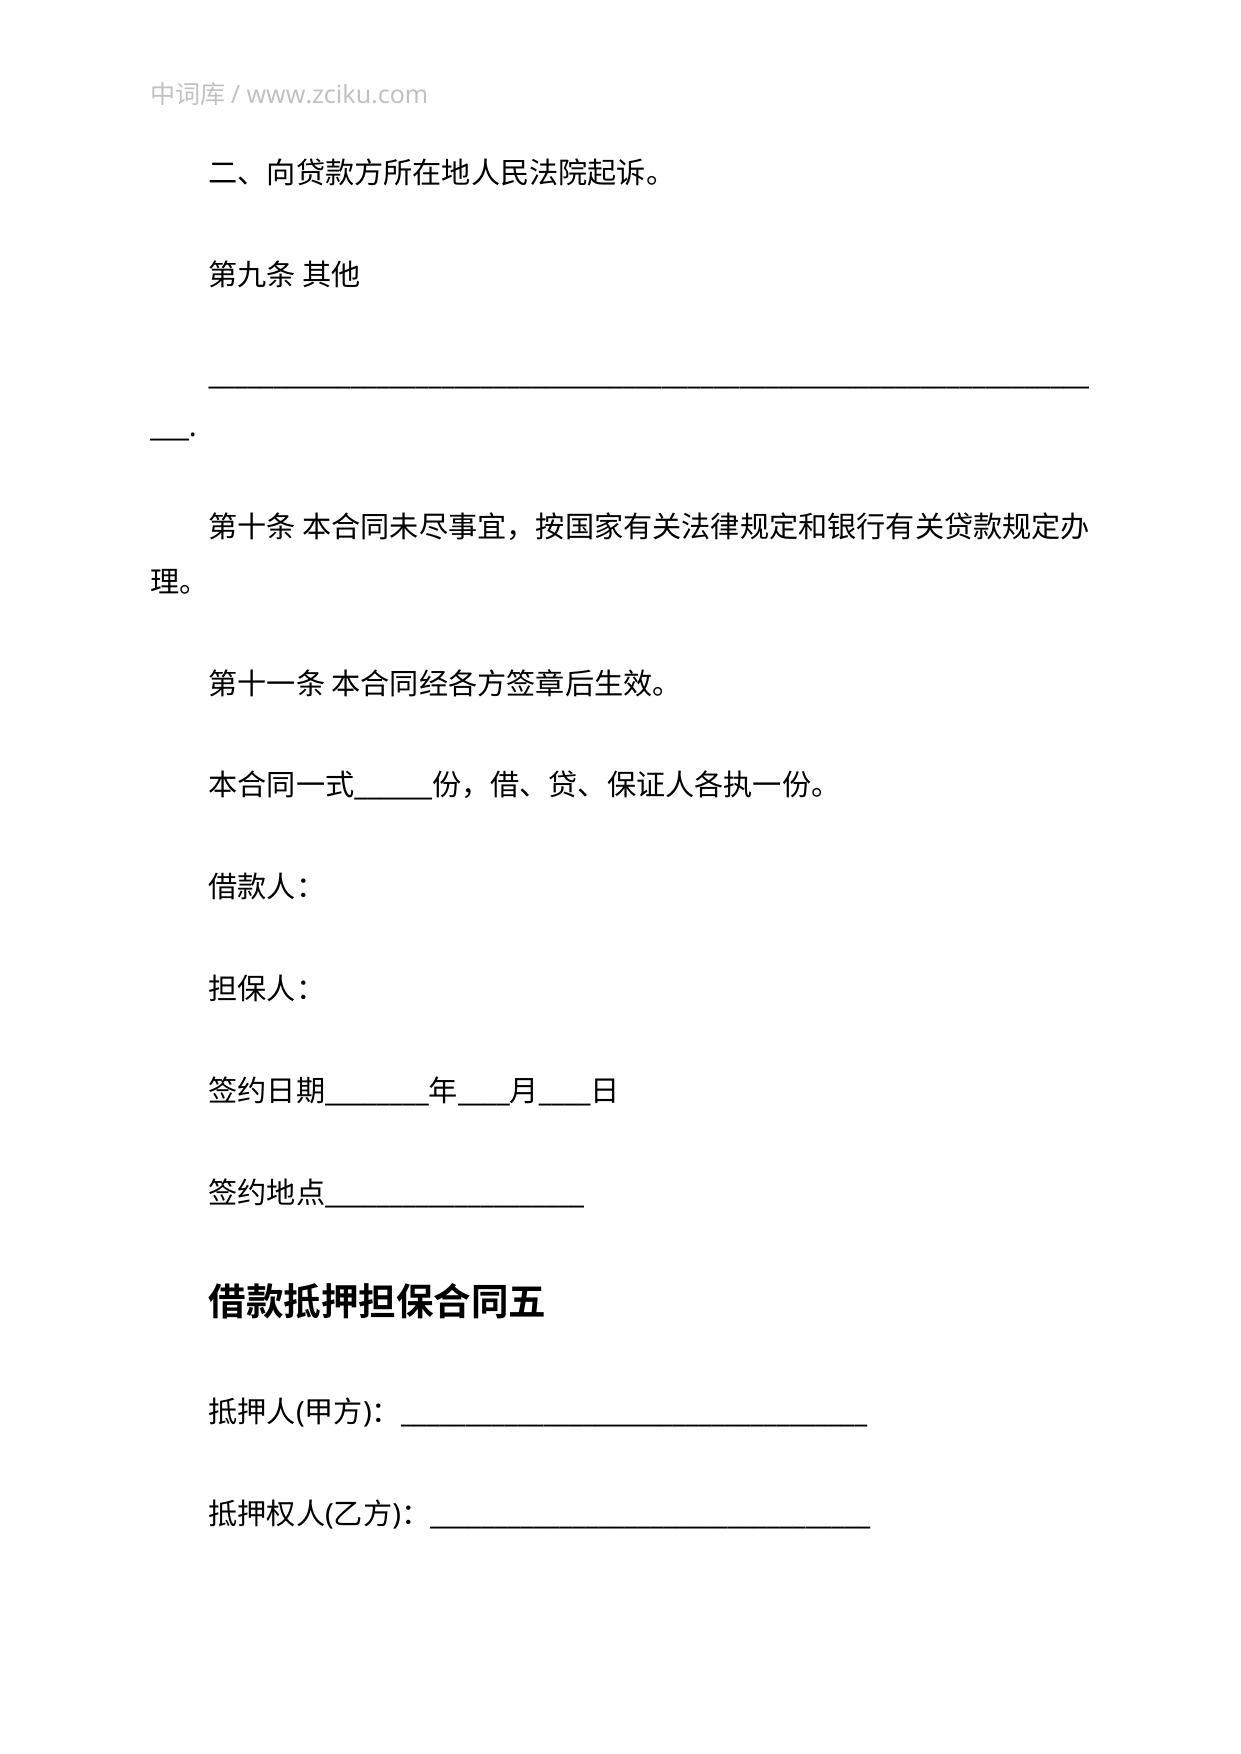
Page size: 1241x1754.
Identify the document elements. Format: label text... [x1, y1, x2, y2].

text 第九条 其他 [150, 252, 1090, 294]
text 二、向贷款方所在地人民法院起诉。 [150, 150, 1090, 192]
text 第十条 本合同未尽事宜，按国家有关法律规定和银行有关贷款规定办理。 [150, 503, 1090, 601]
text 抵押人(甲方)：____________________________________ [150, 1389, 1090, 1431]
text 借款人： [150, 864, 1090, 906]
text 签约日期________年____月____日 [150, 1067, 1090, 1110]
text 抵押权人(乙方)：__________________________________ [150, 1491, 1090, 1533]
text 第十一条 本合同经各方签章后生效。 [150, 660, 1090, 702]
text 借款抵押担保合同五 [150, 1271, 1090, 1326]
text 本合同一式______份，借、贷、保证人各执一份。 [150, 762, 1090, 804]
text 担保人： [150, 966, 1090, 1008]
text 签约地点____________________ [150, 1169, 1090, 1212]
text _______________________________________________________________________. [150, 353, 1090, 445]
